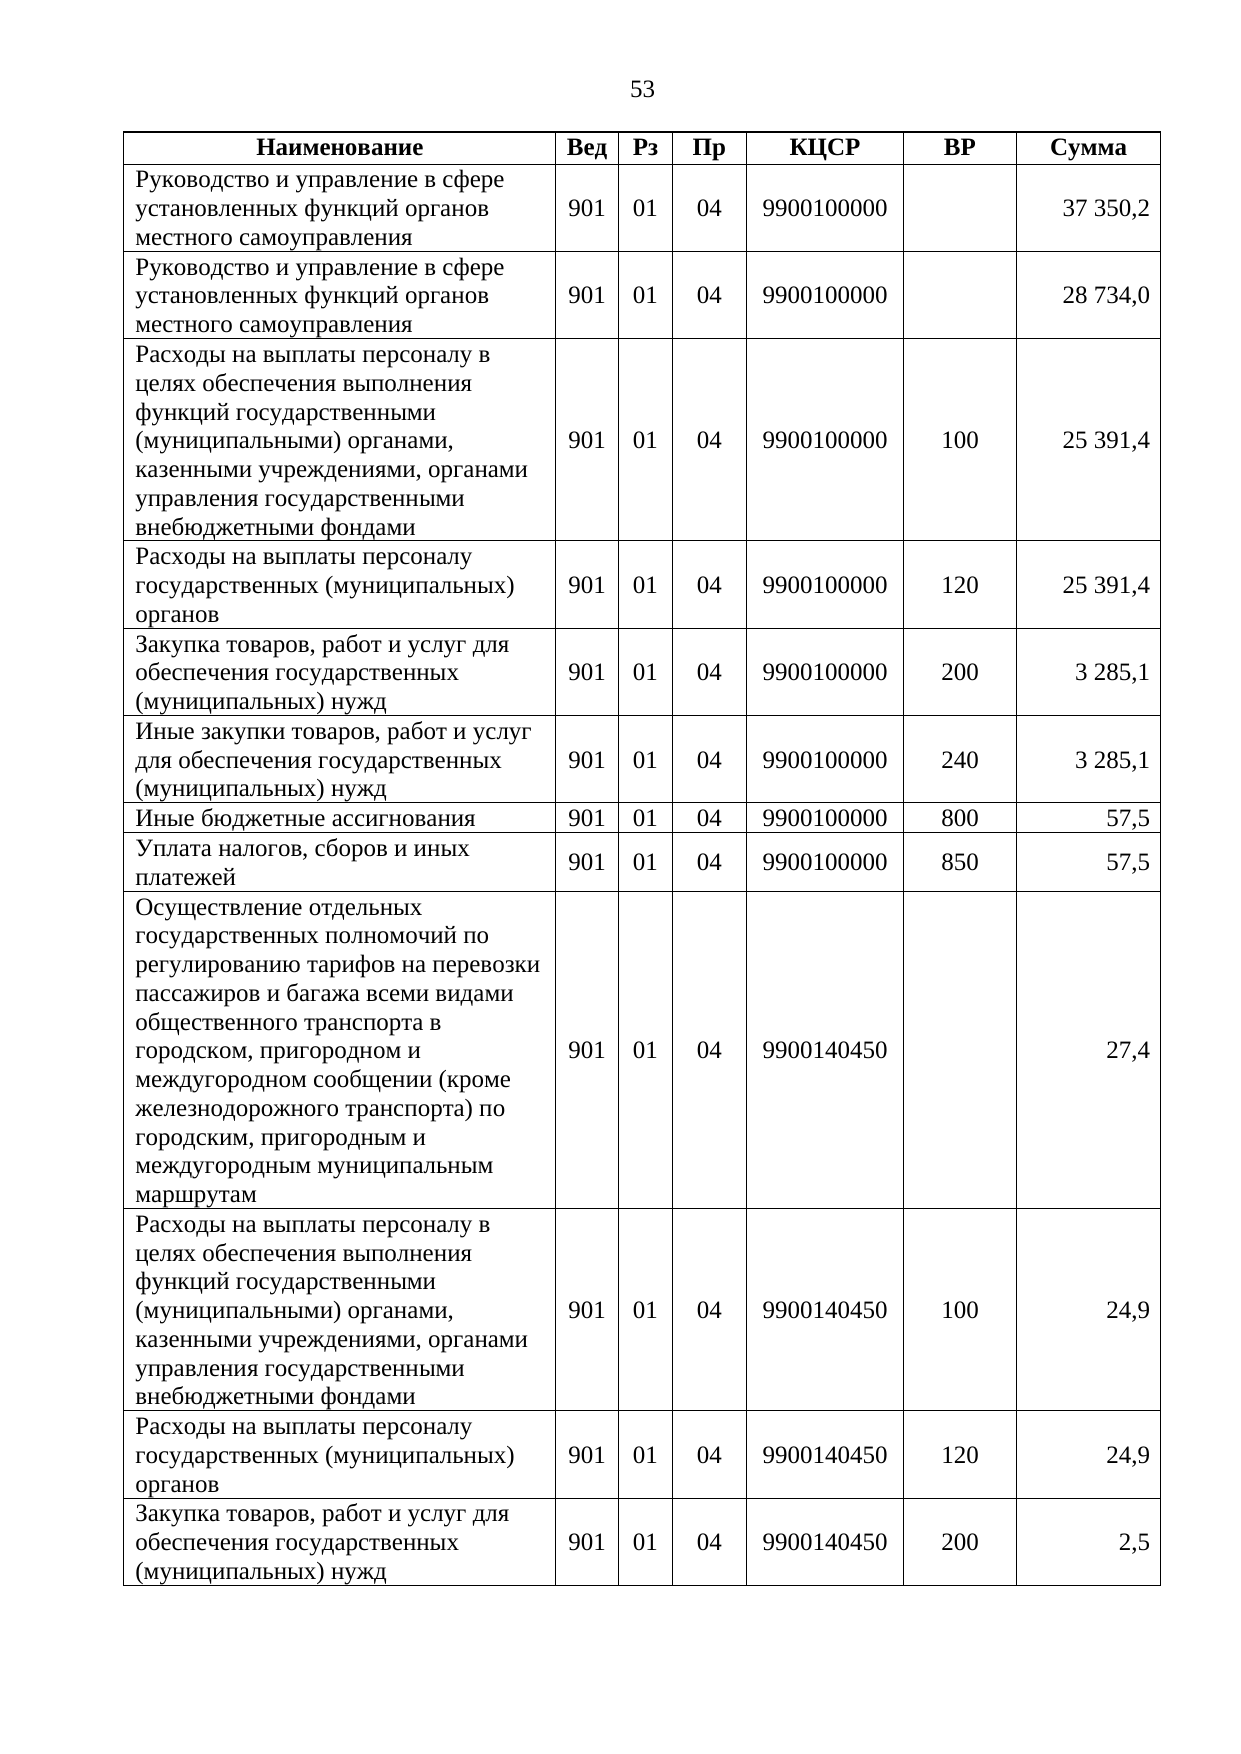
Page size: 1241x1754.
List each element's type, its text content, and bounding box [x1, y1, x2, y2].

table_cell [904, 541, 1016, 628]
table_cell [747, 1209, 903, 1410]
table_header Наименование [124, 133, 555, 163]
table_header КЦСР [747, 133, 903, 163]
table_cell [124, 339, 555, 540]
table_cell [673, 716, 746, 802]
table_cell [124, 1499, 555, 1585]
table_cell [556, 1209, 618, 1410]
table_header ВР [904, 133, 1016, 163]
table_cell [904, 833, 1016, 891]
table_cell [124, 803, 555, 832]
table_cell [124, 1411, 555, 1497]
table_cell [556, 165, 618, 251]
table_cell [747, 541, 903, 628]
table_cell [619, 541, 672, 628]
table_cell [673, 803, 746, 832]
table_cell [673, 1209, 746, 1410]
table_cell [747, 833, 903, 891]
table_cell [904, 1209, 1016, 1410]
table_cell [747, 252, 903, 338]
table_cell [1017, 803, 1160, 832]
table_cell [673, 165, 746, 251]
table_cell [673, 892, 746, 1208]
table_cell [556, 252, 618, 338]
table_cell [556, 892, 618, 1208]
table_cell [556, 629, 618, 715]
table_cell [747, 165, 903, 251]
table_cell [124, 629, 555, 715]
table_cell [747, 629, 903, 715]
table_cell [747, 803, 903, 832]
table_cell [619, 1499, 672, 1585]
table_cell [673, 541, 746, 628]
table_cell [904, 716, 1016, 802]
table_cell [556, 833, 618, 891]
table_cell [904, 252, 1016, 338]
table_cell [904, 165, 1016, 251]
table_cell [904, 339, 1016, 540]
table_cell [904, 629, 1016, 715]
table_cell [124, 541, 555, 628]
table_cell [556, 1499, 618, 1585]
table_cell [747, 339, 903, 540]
table_header Пр [673, 133, 746, 163]
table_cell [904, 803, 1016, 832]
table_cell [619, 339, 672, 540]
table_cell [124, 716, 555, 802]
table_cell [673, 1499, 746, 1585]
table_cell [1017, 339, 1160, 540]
table_header Вед [556, 133, 618, 163]
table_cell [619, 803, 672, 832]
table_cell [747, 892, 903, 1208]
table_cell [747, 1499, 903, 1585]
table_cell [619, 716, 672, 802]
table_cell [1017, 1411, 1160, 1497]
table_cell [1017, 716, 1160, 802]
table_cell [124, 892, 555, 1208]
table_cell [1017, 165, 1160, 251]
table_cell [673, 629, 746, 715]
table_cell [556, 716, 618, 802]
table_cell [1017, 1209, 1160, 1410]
table_header Рз [619, 133, 672, 163]
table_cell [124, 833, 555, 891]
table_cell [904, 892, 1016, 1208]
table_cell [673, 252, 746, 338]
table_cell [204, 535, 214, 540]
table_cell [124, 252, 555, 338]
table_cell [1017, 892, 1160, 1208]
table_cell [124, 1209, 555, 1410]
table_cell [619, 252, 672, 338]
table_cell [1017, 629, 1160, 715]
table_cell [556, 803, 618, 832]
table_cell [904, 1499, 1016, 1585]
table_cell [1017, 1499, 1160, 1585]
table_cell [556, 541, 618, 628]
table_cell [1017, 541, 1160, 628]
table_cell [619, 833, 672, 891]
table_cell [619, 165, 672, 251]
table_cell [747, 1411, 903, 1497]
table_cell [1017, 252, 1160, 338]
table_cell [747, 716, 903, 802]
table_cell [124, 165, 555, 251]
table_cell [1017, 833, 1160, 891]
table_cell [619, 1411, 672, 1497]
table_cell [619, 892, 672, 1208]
table_header Сумма [1017, 133, 1160, 163]
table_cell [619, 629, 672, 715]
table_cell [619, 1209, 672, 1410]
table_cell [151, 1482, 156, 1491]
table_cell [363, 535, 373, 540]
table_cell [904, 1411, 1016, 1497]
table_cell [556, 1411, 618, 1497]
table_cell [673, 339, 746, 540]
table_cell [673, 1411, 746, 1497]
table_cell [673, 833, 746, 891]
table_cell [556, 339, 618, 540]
